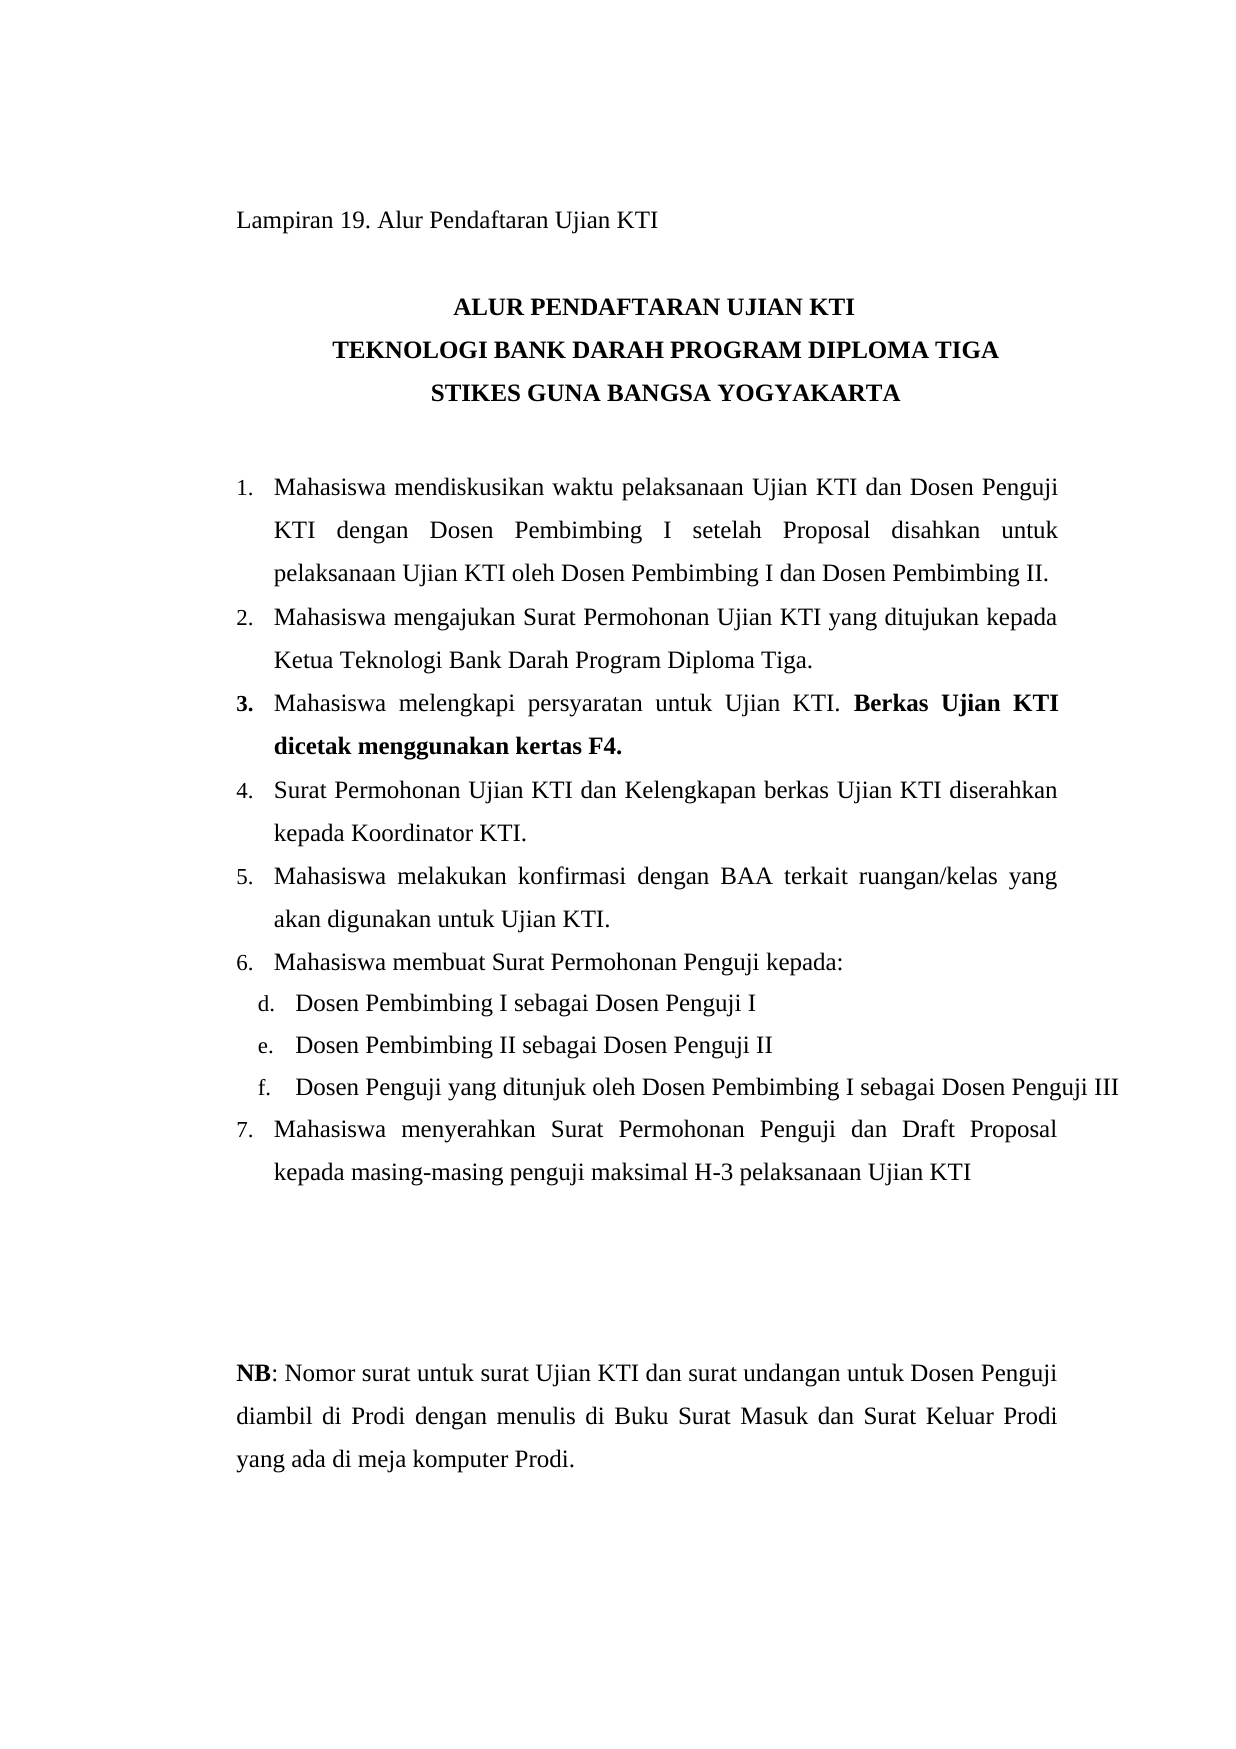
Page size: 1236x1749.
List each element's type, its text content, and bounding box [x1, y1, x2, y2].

subtitle STIKES GUNA BANGSA YOGYAKARTA [197, 378, 1112, 407]
text NB: Nomor surat untuk surat Ujian KTI dan surat undangan untuk Dosen Penguji diambil di Prodi dengan menulis di Buku Surat Masuk dan Surat Keluar Prodi yang ada di meja komputer Prodi. [236, 1358, 1059, 1473]
list Mahasiswa melakukan konfirmasi dengan BAA terkait ruangan/kelas yang akan digunakan untuk Ujian KTI. [236, 861, 1058, 933]
text Lampiran 19. Alur Pendaftaran Ujian KTI [236, 205, 1198, 234]
list Dosen Pembimbing II sebagai Dosen Penguji II [258, 1030, 1198, 1059]
list Mahasiswa melengkapi persyaratan untuk Ujian KTI. Berkas Ujian KTI dicetak menggunakan kertas F4. [236, 688, 1059, 760]
subtitle TEKNOLOGI BANK DARAH PROGRAM DIPLOMA TIGA [197, 335, 1112, 364]
list Surat Permohonan Ujian KTI dan Kelengkapan berkas Ujian KTI diserahkan kepada Koordinator KTI. [236, 775, 1058, 847]
list Mahasiswa mengajukan Surat Permohonan Ujian KTI yang ditujukan kepada Ketua Teknologi Bank Darah Program Diploma Tiga. [236, 602, 1058, 674]
list Dosen Pembimbing I sebagai Dosen Penguji I [258, 988, 1198, 1017]
list Mahasiswa menyerahkan Surat Permohonan Penguji dan Draft Proposal kepada masing-masing penguji maksimal H-3 pelaksanaan Ujian KTI [236, 1114, 1058, 1186]
list Dosen Penguji yang ditunjuk oleh Dosen Pembimbing I sebagai Dosen Penguji III [258, 1072, 1198, 1101]
list Mahasiswa mendiskusikan waktu pelaksanaan Ujian KTI dan Dosen Penguji KTI dengan Dosen Pembimbing I setelah Proposal disahkan untuk pelaksanaan Ujian KTI oleh Dosen Pembimbing I dan Dosen Pembimbing II. [236, 472, 1059, 587]
list Mahasiswa membuat Surat Permohonan Penguji kepada: [236, 947, 1198, 976]
subtitle ALUR PENDAFTARAN UJIAN KTI [242, 292, 1067, 321]
